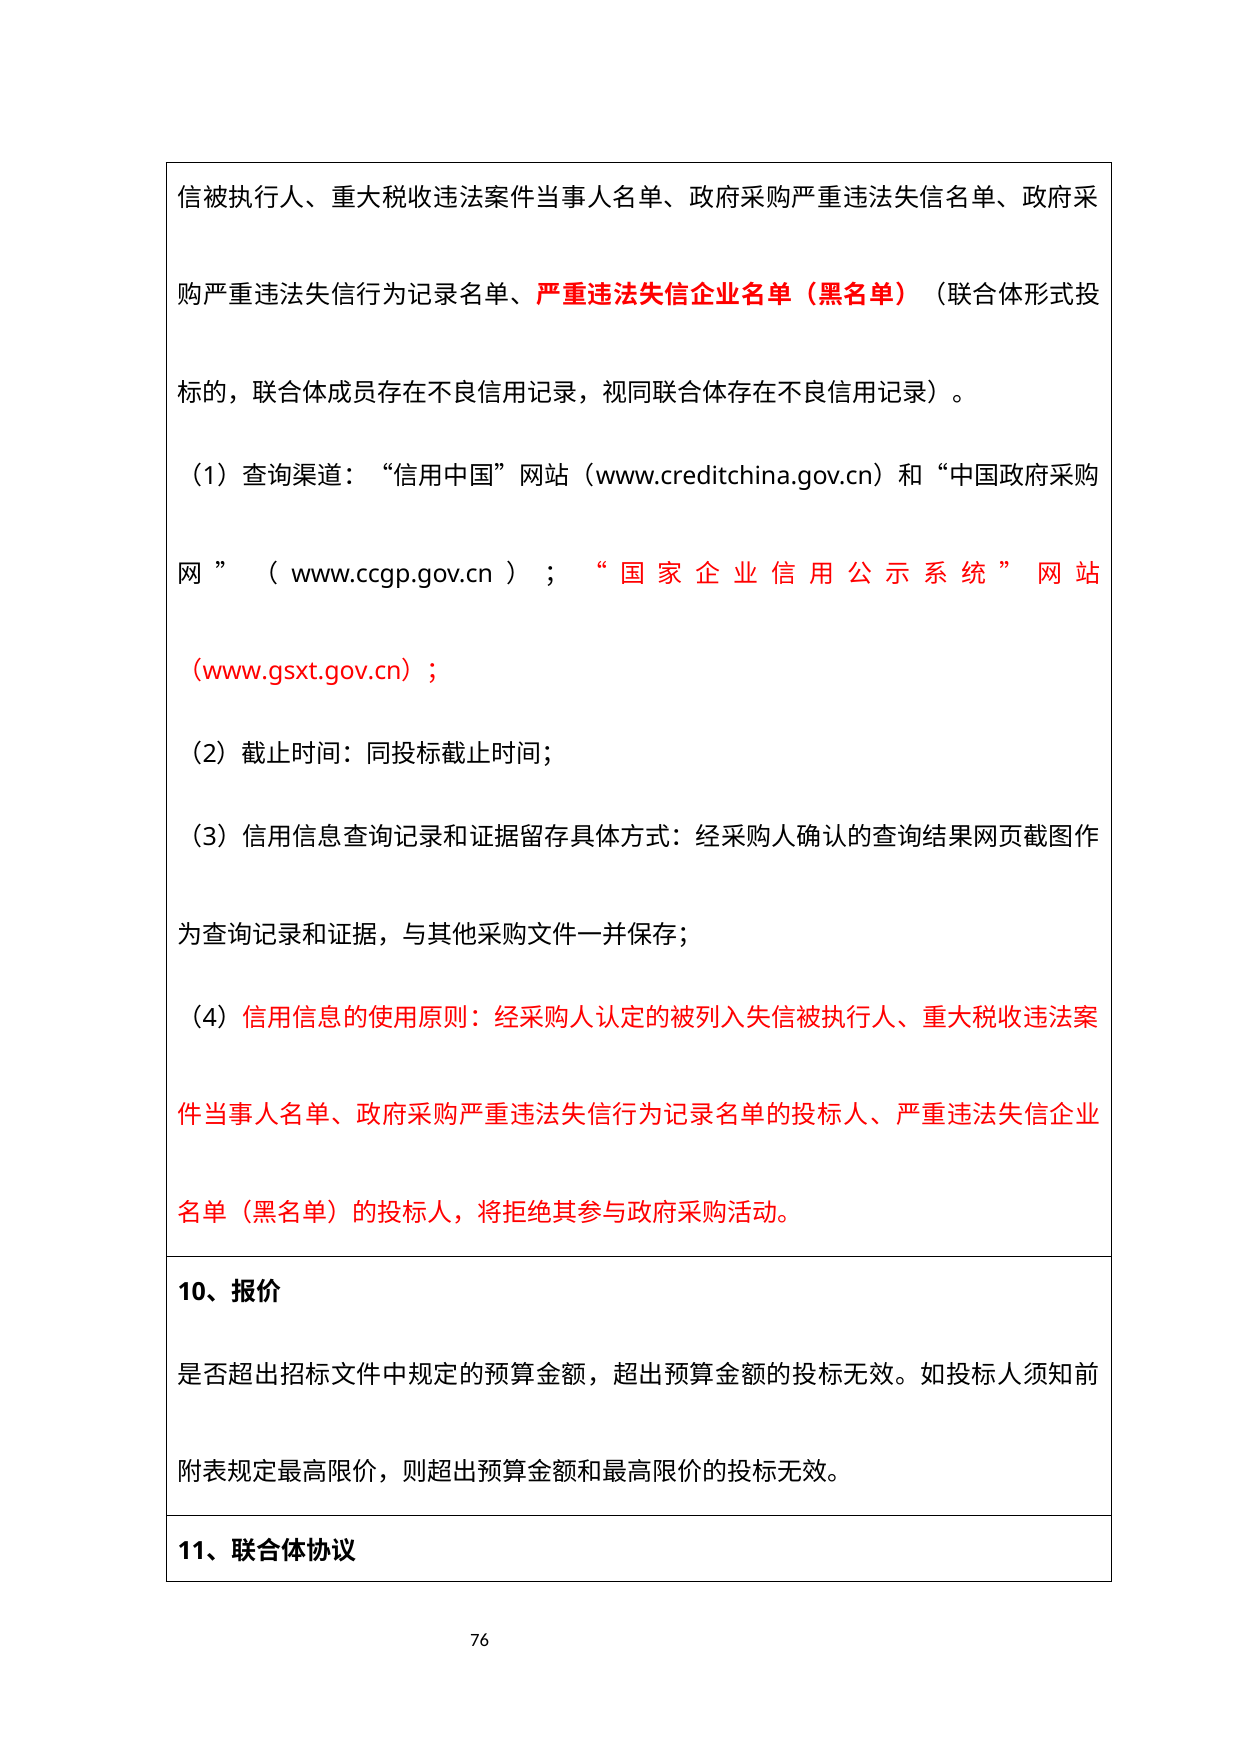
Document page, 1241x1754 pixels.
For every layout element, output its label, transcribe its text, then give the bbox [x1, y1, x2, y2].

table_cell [167, 163, 1111, 1256]
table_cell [167, 1516, 1111, 1581]
table_cell 10、报价 是否超出招标文件中规定的预算金额，超出预算金额的投标无效。如投标人须知前附表规定最高限价，则超出预算金额和最高限价的投标无效。 [167, 1257, 1111, 1515]
